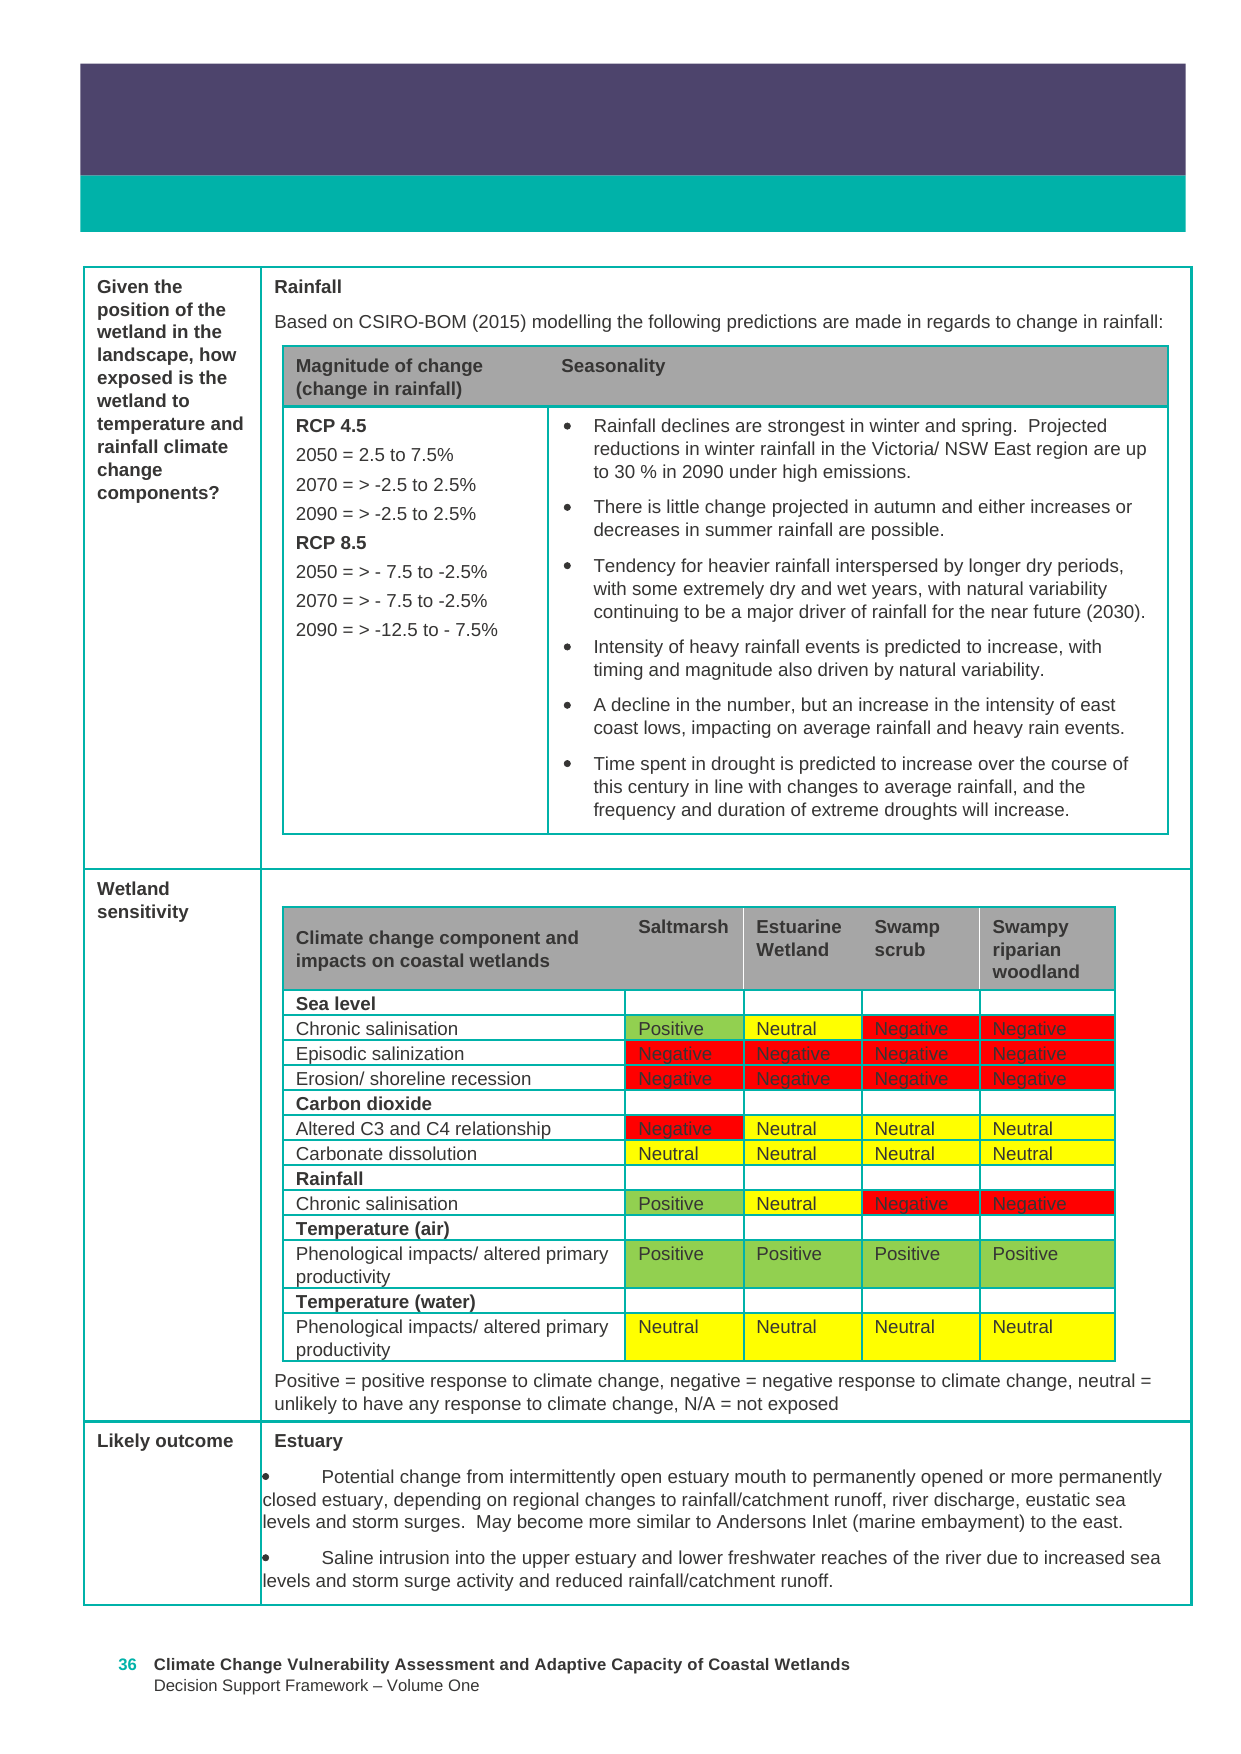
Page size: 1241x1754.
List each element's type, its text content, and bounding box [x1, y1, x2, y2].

table_cell Likely outcome [85, 1423, 260, 1604]
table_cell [85, 268, 260, 868]
table_cell Positive = positive response to climate change, negative = negative response to climate change, neutral = unlikely to have any response to climate change, N/A = not exposed [262, 870, 1190, 1420]
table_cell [262, 1423, 1190, 1604]
table_cell Rainfall Based on CSIRO-BOM (2015) modelling the following predictions are made in regards to change in rainfall: [262, 268, 1190, 868]
table_cell Wetland sensitivity [85, 870, 260, 1420]
